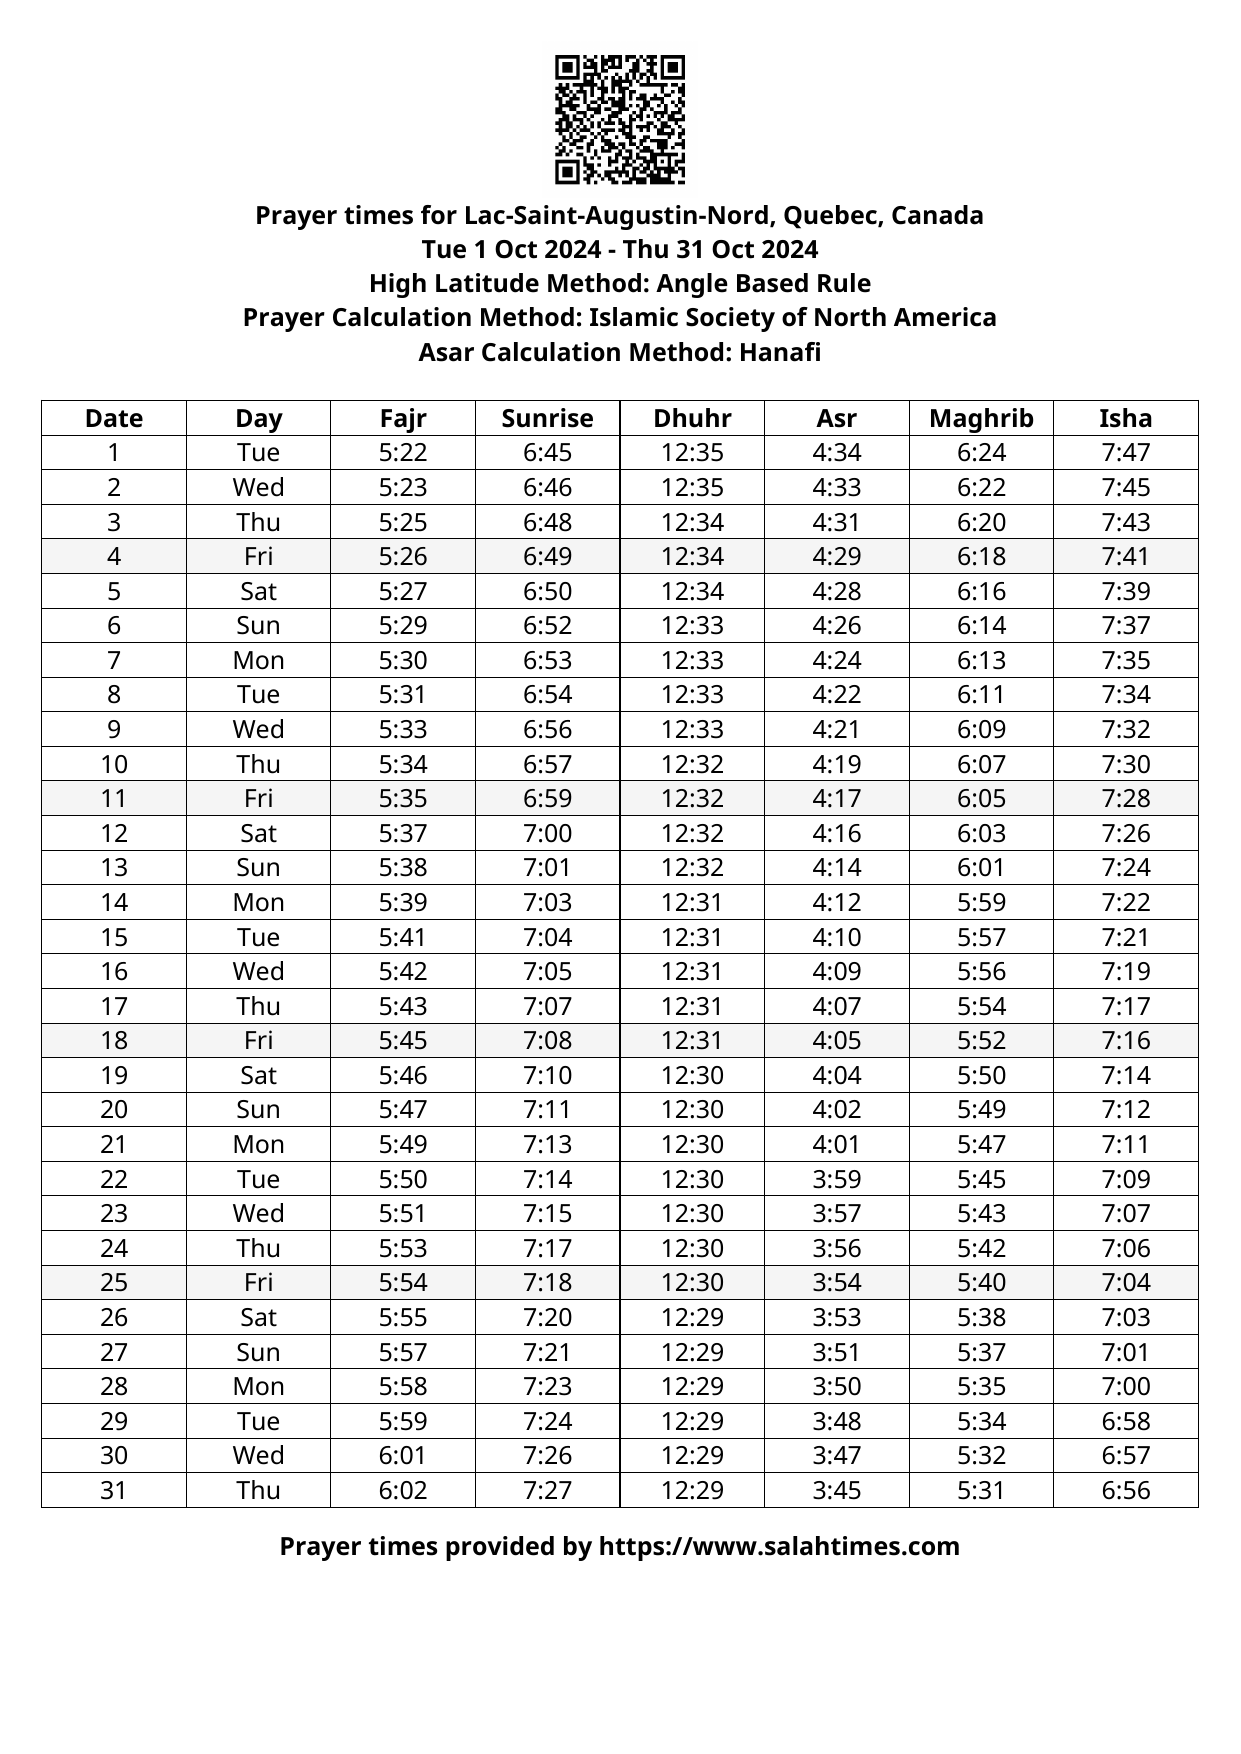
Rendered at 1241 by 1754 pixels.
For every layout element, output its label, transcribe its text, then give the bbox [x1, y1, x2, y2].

table_cell 12:32 [621, 747, 764, 780]
table_cell 4:12 [765, 885, 909, 919]
table_cell 3:45 [765, 1473, 909, 1507]
table_cell Sat [187, 1058, 330, 1092]
table_cell 3:53 [765, 1300, 909, 1334]
table_cell 5:29 [331, 609, 475, 642]
table_cell 7:07 [1054, 1196, 1198, 1230]
table_cell Mon [187, 643, 330, 677]
table_cell 7:12 [1054, 1093, 1198, 1126]
table_cell 7:07 [476, 989, 619, 1022]
table_cell 1 [42, 436, 186, 469]
table_cell Wed [187, 470, 330, 504]
table_header Asr [765, 401, 909, 434]
table_cell 10 [42, 747, 186, 780]
table_cell 5:49 [910, 1093, 1053, 1126]
table_cell 6:18 [910, 539, 1053, 573]
table_cell Thu [187, 505, 330, 538]
table_cell 7:24 [476, 1404, 619, 1437]
table_cell 16 [42, 954, 186, 988]
table_cell 12:32 [621, 816, 764, 849]
table_cell 7:04 [476, 920, 619, 953]
table_cell 23 [42, 1196, 186, 1230]
table_cell 4:29 [765, 539, 909, 573]
table_cell 5:43 [331, 989, 475, 1022]
table_cell 6:48 [476, 505, 619, 538]
table_cell 5:54 [331, 1266, 475, 1299]
table_cell Tue [187, 436, 330, 469]
table_cell Wed [187, 1439, 330, 1472]
table_cell 9 [42, 712, 186, 746]
table_cell 4:14 [765, 851, 909, 884]
table_cell 7:16 [1054, 1024, 1198, 1057]
table_cell 6:57 [476, 747, 619, 780]
table_cell 7:26 [476, 1439, 619, 1472]
table_cell 6:09 [910, 712, 1053, 746]
table_cell 3:48 [765, 1404, 909, 1437]
table_cell 4:22 [765, 678, 909, 711]
table_cell 7:08 [476, 1024, 619, 1057]
table_cell 19 [42, 1058, 186, 1092]
table_cell 12:29 [621, 1300, 764, 1334]
table_cell 7:21 [476, 1335, 619, 1368]
table_cell 8 [42, 678, 186, 711]
table_cell 5:58 [331, 1369, 475, 1403]
table_cell 4:28 [765, 574, 909, 607]
table_cell 7:01 [1054, 1335, 1198, 1368]
table_cell 5:57 [331, 1335, 475, 1368]
table_cell Tue [187, 1162, 330, 1195]
table_cell 7:03 [476, 885, 619, 919]
table_cell 7:19 [1054, 954, 1198, 988]
table_cell 27 [42, 1335, 186, 1368]
table_cell 30 [42, 1439, 186, 1472]
text Asar Calculation Method: Hanafi [42, 334, 1198, 368]
table_cell 6:05 [910, 781, 1053, 815]
table_cell 5:32 [910, 1439, 1053, 1472]
table_cell Mon [187, 1369, 330, 1403]
table_cell 12:34 [621, 505, 764, 538]
table_cell 5:54 [910, 989, 1053, 1022]
table_cell 4:16 [765, 816, 909, 849]
table_cell 4:17 [765, 781, 909, 815]
table_cell 7:37 [1054, 609, 1198, 642]
table_cell 6:57 [1054, 1439, 1198, 1472]
table_cell 7:17 [1054, 989, 1198, 1022]
table_cell Sun [187, 609, 330, 642]
table_cell 5:39 [331, 885, 475, 919]
table_cell 12:33 [621, 609, 764, 642]
table_cell 6:56 [1054, 1473, 1198, 1507]
table_cell 12:30 [621, 1162, 764, 1195]
table_cell 5:23 [331, 470, 475, 504]
table_cell Sun [187, 1335, 330, 1368]
table_cell 12:35 [621, 436, 764, 469]
table_cell 7:15 [476, 1196, 619, 1230]
table_cell 6:16 [910, 574, 1053, 607]
table_cell 5:47 [910, 1127, 1053, 1161]
table_cell 4:31 [765, 505, 909, 538]
table_cell 7:39 [1054, 574, 1198, 607]
table_cell 7:13 [476, 1127, 619, 1161]
table_cell 6:49 [476, 539, 619, 573]
table_cell 6:59 [476, 781, 619, 815]
table_cell 6:02 [331, 1473, 475, 1507]
table_cell 17 [42, 989, 186, 1022]
table_cell Wed [187, 712, 330, 746]
table_cell 5:25 [331, 505, 475, 538]
table_cell Fri [187, 1024, 330, 1057]
table_header Dhuhr [621, 401, 764, 434]
table_cell 4:05 [765, 1024, 909, 1057]
table_cell 5:27 [331, 574, 475, 607]
table_cell 5:34 [910, 1404, 1053, 1437]
table_cell 25 [42, 1266, 186, 1299]
table_cell 5:35 [910, 1369, 1053, 1403]
table_cell 7:05 [476, 954, 619, 988]
table_cell 2 [42, 470, 186, 504]
text Tue 1 Oct 2024 - Thu 31 Oct 2024 [42, 232, 1198, 266]
table_cell Thu [187, 989, 330, 1022]
table_cell Sun [187, 1093, 330, 1126]
table_cell 5:37 [910, 1335, 1053, 1368]
table_cell Wed [187, 1196, 330, 1230]
table_cell 4:26 [765, 609, 909, 642]
table_cell 4:24 [765, 643, 909, 677]
table_cell 7:22 [1054, 885, 1198, 919]
table_cell 6:54 [476, 678, 619, 711]
table_cell 5:38 [910, 1300, 1053, 1334]
table_cell 6:46 [476, 470, 619, 504]
table_cell 5:55 [331, 1300, 475, 1334]
table_cell 7:17 [476, 1231, 619, 1264]
table_cell 3:51 [765, 1335, 909, 1368]
table_cell 3:50 [765, 1369, 909, 1403]
table_cell 6:01 [331, 1439, 475, 1472]
table_cell 4:34 [765, 436, 909, 469]
table_cell 6:58 [1054, 1404, 1198, 1437]
table_cell 4:04 [765, 1058, 909, 1092]
table_cell 12:29 [621, 1335, 764, 1368]
table_cell Wed [187, 954, 330, 988]
table_cell 6:14 [910, 609, 1053, 642]
table_cell 20 [42, 1093, 186, 1126]
table_cell 7:11 [476, 1093, 619, 1126]
table_cell Thu [187, 1473, 330, 1507]
table_cell 7:34 [1054, 678, 1198, 711]
table_cell 24 [42, 1231, 186, 1264]
table_cell 6:50 [476, 574, 619, 607]
table_cell 6:03 [910, 816, 1053, 849]
table_cell 5:56 [910, 954, 1053, 988]
table_cell 5:42 [331, 954, 475, 988]
table_cell 5:46 [331, 1058, 475, 1092]
table_cell 4:01 [765, 1127, 909, 1161]
table_cell 7:01 [476, 851, 619, 884]
table_cell 12:34 [621, 539, 764, 573]
table_header Date [42, 401, 186, 434]
table_cell 5:38 [331, 851, 475, 884]
table_cell Thu [187, 747, 330, 780]
table_cell 12:35 [621, 470, 764, 504]
table_cell 5:34 [331, 747, 475, 780]
table_cell 12:32 [621, 851, 764, 884]
table_cell 6:01 [910, 851, 1053, 884]
table_cell 12:30 [621, 1127, 764, 1161]
table_cell 7:04 [1054, 1266, 1198, 1299]
table_cell 5:40 [910, 1266, 1053, 1299]
table_cell 12:29 [621, 1404, 764, 1437]
table_cell 5:57 [910, 920, 1053, 953]
table_cell 22 [42, 1162, 186, 1195]
table_cell 7:06 [1054, 1231, 1198, 1264]
table_cell 12:33 [621, 712, 764, 746]
table_cell Sat [187, 816, 330, 849]
table_cell 5:45 [331, 1024, 475, 1057]
table_cell 6:20 [910, 505, 1053, 538]
table_cell 7:45 [1054, 470, 1198, 504]
table_cell 12:31 [621, 920, 764, 953]
table_cell 7:18 [476, 1266, 619, 1299]
table_cell 12:33 [621, 643, 764, 677]
table_cell 4:33 [765, 470, 909, 504]
table_cell 7:20 [476, 1300, 619, 1334]
table_cell 7:26 [1054, 816, 1198, 849]
table_cell 7:24 [1054, 851, 1198, 884]
table_cell 7 [42, 643, 186, 677]
table_cell 5:59 [331, 1404, 475, 1437]
table_cell 21 [42, 1127, 186, 1161]
table_cell 12:30 [621, 1093, 764, 1126]
table_cell 7:00 [1054, 1369, 1198, 1403]
table_cell Sat [187, 1300, 330, 1334]
table_cell Tue [187, 1404, 330, 1437]
table_cell 7:21 [1054, 920, 1198, 953]
table_cell 6:07 [910, 747, 1053, 780]
table_cell 4:07 [765, 989, 909, 1022]
table_cell 7:41 [1054, 539, 1198, 573]
table_cell 3:54 [765, 1266, 909, 1299]
table_cell 4 [42, 539, 186, 573]
table_cell 12:30 [621, 1058, 764, 1092]
table_cell 5:51 [331, 1196, 475, 1230]
table_cell 5:43 [910, 1196, 1053, 1230]
table_cell 5:41 [331, 920, 475, 953]
table_cell 12:31 [621, 1024, 764, 1057]
table_cell 5:47 [331, 1093, 475, 1126]
table_cell 6:22 [910, 470, 1053, 504]
table_cell 6:56 [476, 712, 619, 746]
table_cell 5:31 [910, 1473, 1053, 1507]
table_cell 4:21 [765, 712, 909, 746]
table_cell 6 [42, 609, 186, 642]
table_cell Sun [187, 851, 330, 884]
table_cell 5:30 [331, 643, 475, 677]
table_cell 14 [42, 885, 186, 919]
table_cell Tue [187, 920, 330, 953]
table_cell 6:52 [476, 609, 619, 642]
table_cell 5:59 [910, 885, 1053, 919]
table_cell 15 [42, 920, 186, 953]
table_cell 6:13 [910, 643, 1053, 677]
table_cell 7:03 [1054, 1300, 1198, 1334]
table_cell 5:31 [331, 678, 475, 711]
table_cell 13 [42, 851, 186, 884]
table_cell 28 [42, 1369, 186, 1403]
table_cell 12:30 [621, 1266, 764, 1299]
table_cell 3:59 [765, 1162, 909, 1195]
table_cell 5:50 [910, 1058, 1053, 1092]
text Prayer times provided by https://www.salahtimes.com [42, 1528, 1198, 1563]
table_cell 31 [42, 1473, 186, 1507]
table_cell 12:29 [621, 1439, 764, 1472]
text Prayer Calculation Method: Islamic Society of North America [42, 300, 1198, 334]
table_cell 5:22 [331, 436, 475, 469]
table_cell Fri [187, 781, 330, 815]
table_cell 7:00 [476, 816, 619, 849]
table_cell 3 [42, 505, 186, 538]
table_cell 4:10 [765, 920, 909, 953]
table_header Isha [1054, 401, 1198, 434]
table_cell 4:02 [765, 1093, 909, 1126]
table_cell 12:29 [621, 1473, 764, 1507]
table_cell Mon [187, 885, 330, 919]
table_cell 7:10 [476, 1058, 619, 1092]
table_cell 7:14 [1054, 1058, 1198, 1092]
table_cell 12:32 [621, 781, 764, 815]
table_cell 7:28 [1054, 781, 1198, 815]
table_cell 5:26 [331, 539, 475, 573]
table_cell 5:33 [331, 712, 475, 746]
table_cell 7:11 [1054, 1127, 1198, 1161]
table_cell 7:35 [1054, 643, 1198, 677]
table_cell Mon [187, 1127, 330, 1161]
table_cell 11 [42, 781, 186, 815]
table_cell 3:57 [765, 1196, 909, 1230]
table_cell 29 [42, 1404, 186, 1437]
table_cell 12:31 [621, 885, 764, 919]
table_cell 4:19 [765, 747, 909, 780]
table_cell 12:31 [621, 954, 764, 988]
table_cell Sat [187, 574, 330, 607]
table_cell 12:30 [621, 1231, 764, 1264]
table_cell 12:29 [621, 1369, 764, 1403]
table_header Day [187, 401, 330, 434]
table_cell 7:14 [476, 1162, 619, 1195]
text High Latitude Method: Angle Based Rule [42, 266, 1198, 300]
picture [542, 41, 699, 198]
table_cell 6:45 [476, 436, 619, 469]
table_header Fajr [331, 401, 475, 434]
table_header Sunrise [476, 401, 619, 434]
table_cell Tue [187, 678, 330, 711]
table_cell 5:53 [331, 1231, 475, 1264]
table_cell 12 [42, 816, 186, 849]
table_cell 7:43 [1054, 505, 1198, 538]
table_cell 7:30 [1054, 747, 1198, 780]
table_cell 5:49 [331, 1127, 475, 1161]
table_cell 7:47 [1054, 436, 1198, 469]
table_cell Fri [187, 1266, 330, 1299]
table_cell 3:56 [765, 1231, 909, 1264]
table_cell 5:37 [331, 816, 475, 849]
table_cell 6:53 [476, 643, 619, 677]
table_cell 7:27 [476, 1473, 619, 1507]
table_cell 26 [42, 1300, 186, 1334]
table_cell 5:45 [910, 1162, 1053, 1195]
table_cell 18 [42, 1024, 186, 1057]
table_cell 12:34 [621, 574, 764, 607]
table_cell 7:32 [1054, 712, 1198, 746]
table_header Maghrib [910, 401, 1053, 434]
table_cell 3:47 [765, 1439, 909, 1472]
table_cell 5 [42, 574, 186, 607]
table_cell 12:30 [621, 1196, 764, 1230]
table_cell 5:35 [331, 781, 475, 815]
text Prayer times for Lac-Saint-Augustin-Nord, Quebec, Canada [42, 198, 1198, 232]
table_cell 7:23 [476, 1369, 619, 1403]
table_cell 6:24 [910, 436, 1053, 469]
table_cell Fri [187, 539, 330, 573]
table_cell Thu [187, 1231, 330, 1264]
table_cell 6:11 [910, 678, 1053, 711]
table_cell 12:31 [621, 989, 764, 1022]
table_cell 5:52 [910, 1024, 1053, 1057]
table_cell 12:33 [621, 678, 764, 711]
table_cell 5:42 [910, 1231, 1053, 1264]
table_cell 7:09 [1054, 1162, 1198, 1195]
table_cell 4:09 [765, 954, 909, 988]
table_cell 5:50 [331, 1162, 475, 1195]
